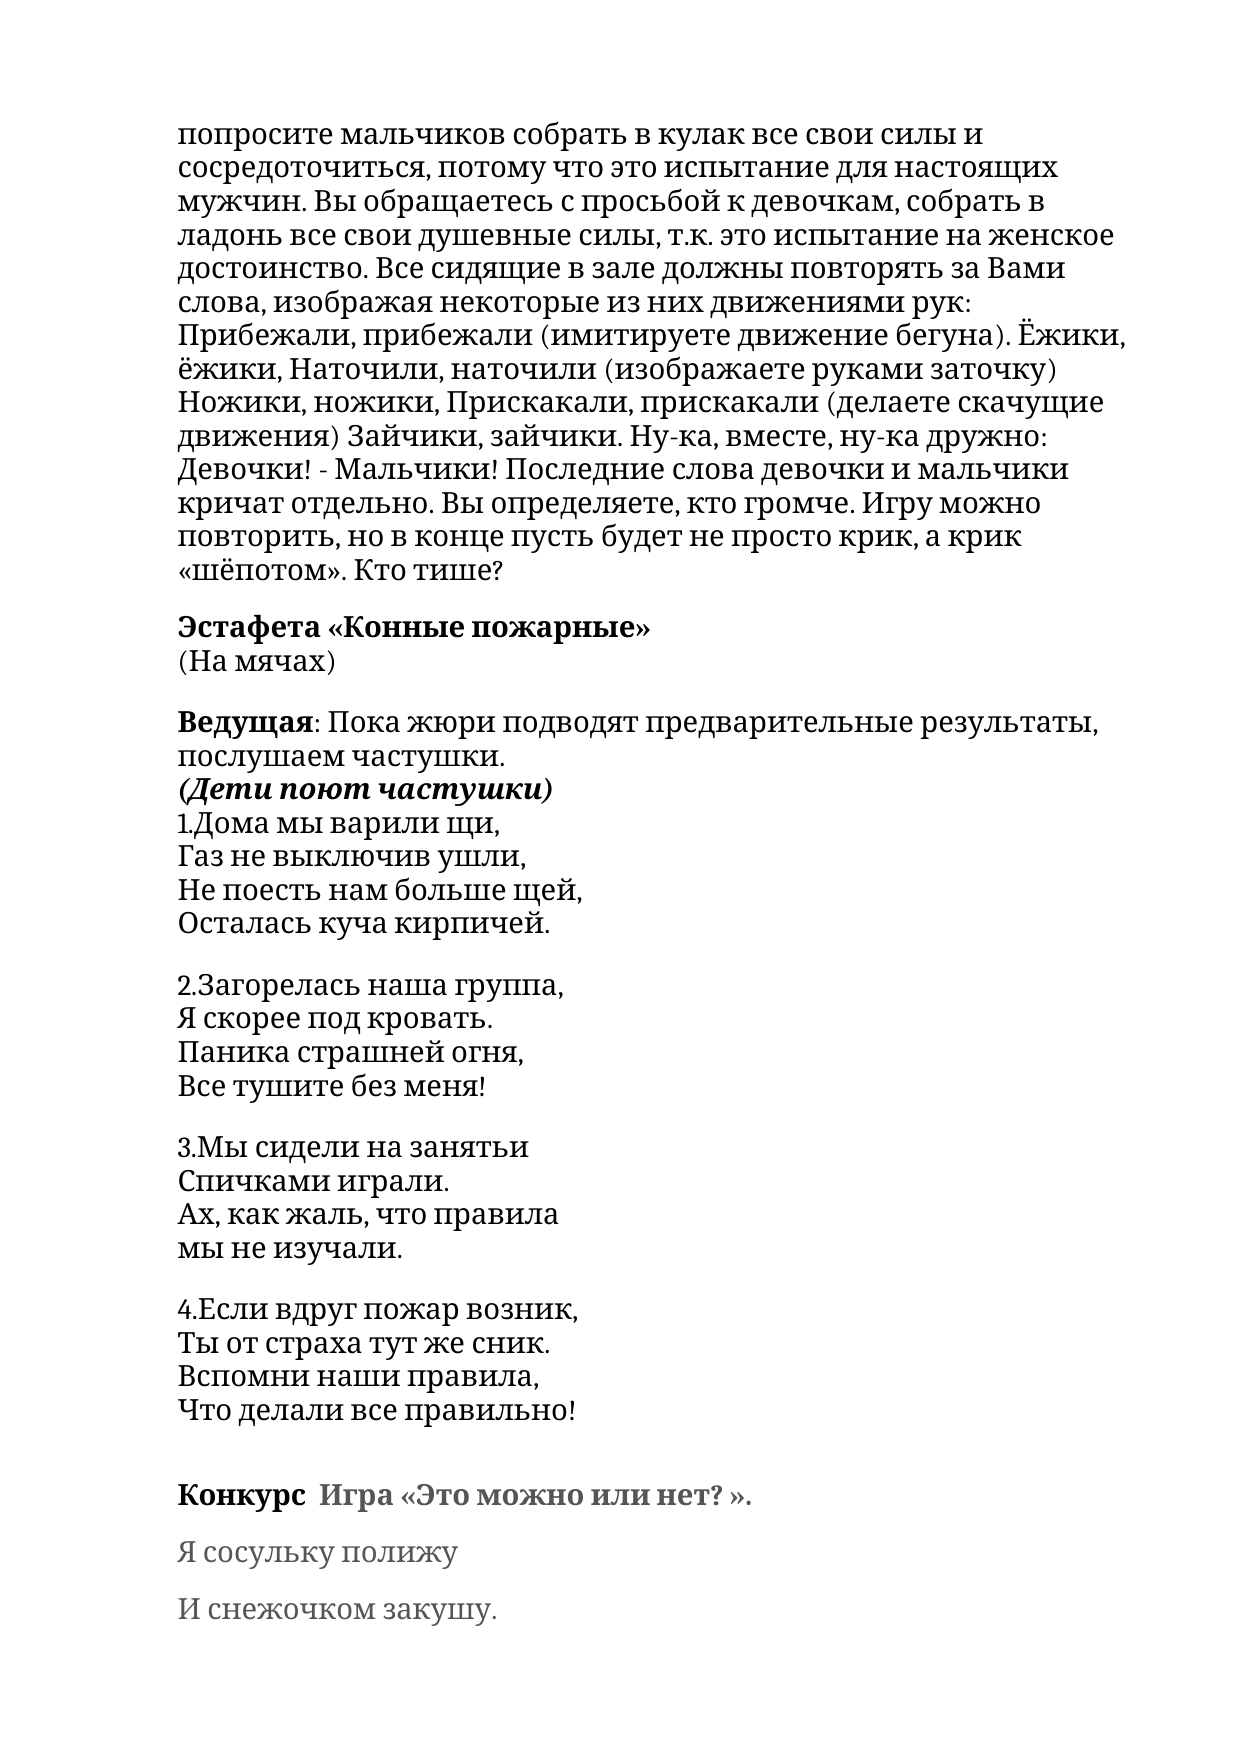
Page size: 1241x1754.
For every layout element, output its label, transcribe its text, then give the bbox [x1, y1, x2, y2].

text 2.Загорелась наша группа, Я скорее под кровать. Паника страшней огня, Все тушите без меня! [177, 969, 1152, 1131]
text Конкурс Игра «Это можно или нет? ». [177, 1479, 1152, 1513]
text Я сосульку полижу [177, 1536, 1152, 1569]
text 4.Если вдруг пожар возник, Ты от страха тут же сник. Вспомни наши правила, Что делали все правильно! [177, 1293, 1152, 1456]
text Ведущая: Пока жюри подводят предварительные результаты, послушаем частушки. (Дети поют частушки) 1.Дома мы варили щи, Газ не выключив ушли, Не поесть нам больше щей, Осталась куча кирпичей. [177, 706, 1152, 969]
text 3.Мы сидели на занятьи Спичками играли. Ах, как жаль, что правила мы не изучали. [177, 1131, 1152, 1293]
text И снежочком закушу. [177, 1593, 1152, 1627]
text Эстафета «Конные пожарные» (На мячах) [177, 611, 1152, 706]
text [177, 118, 1152, 588]
